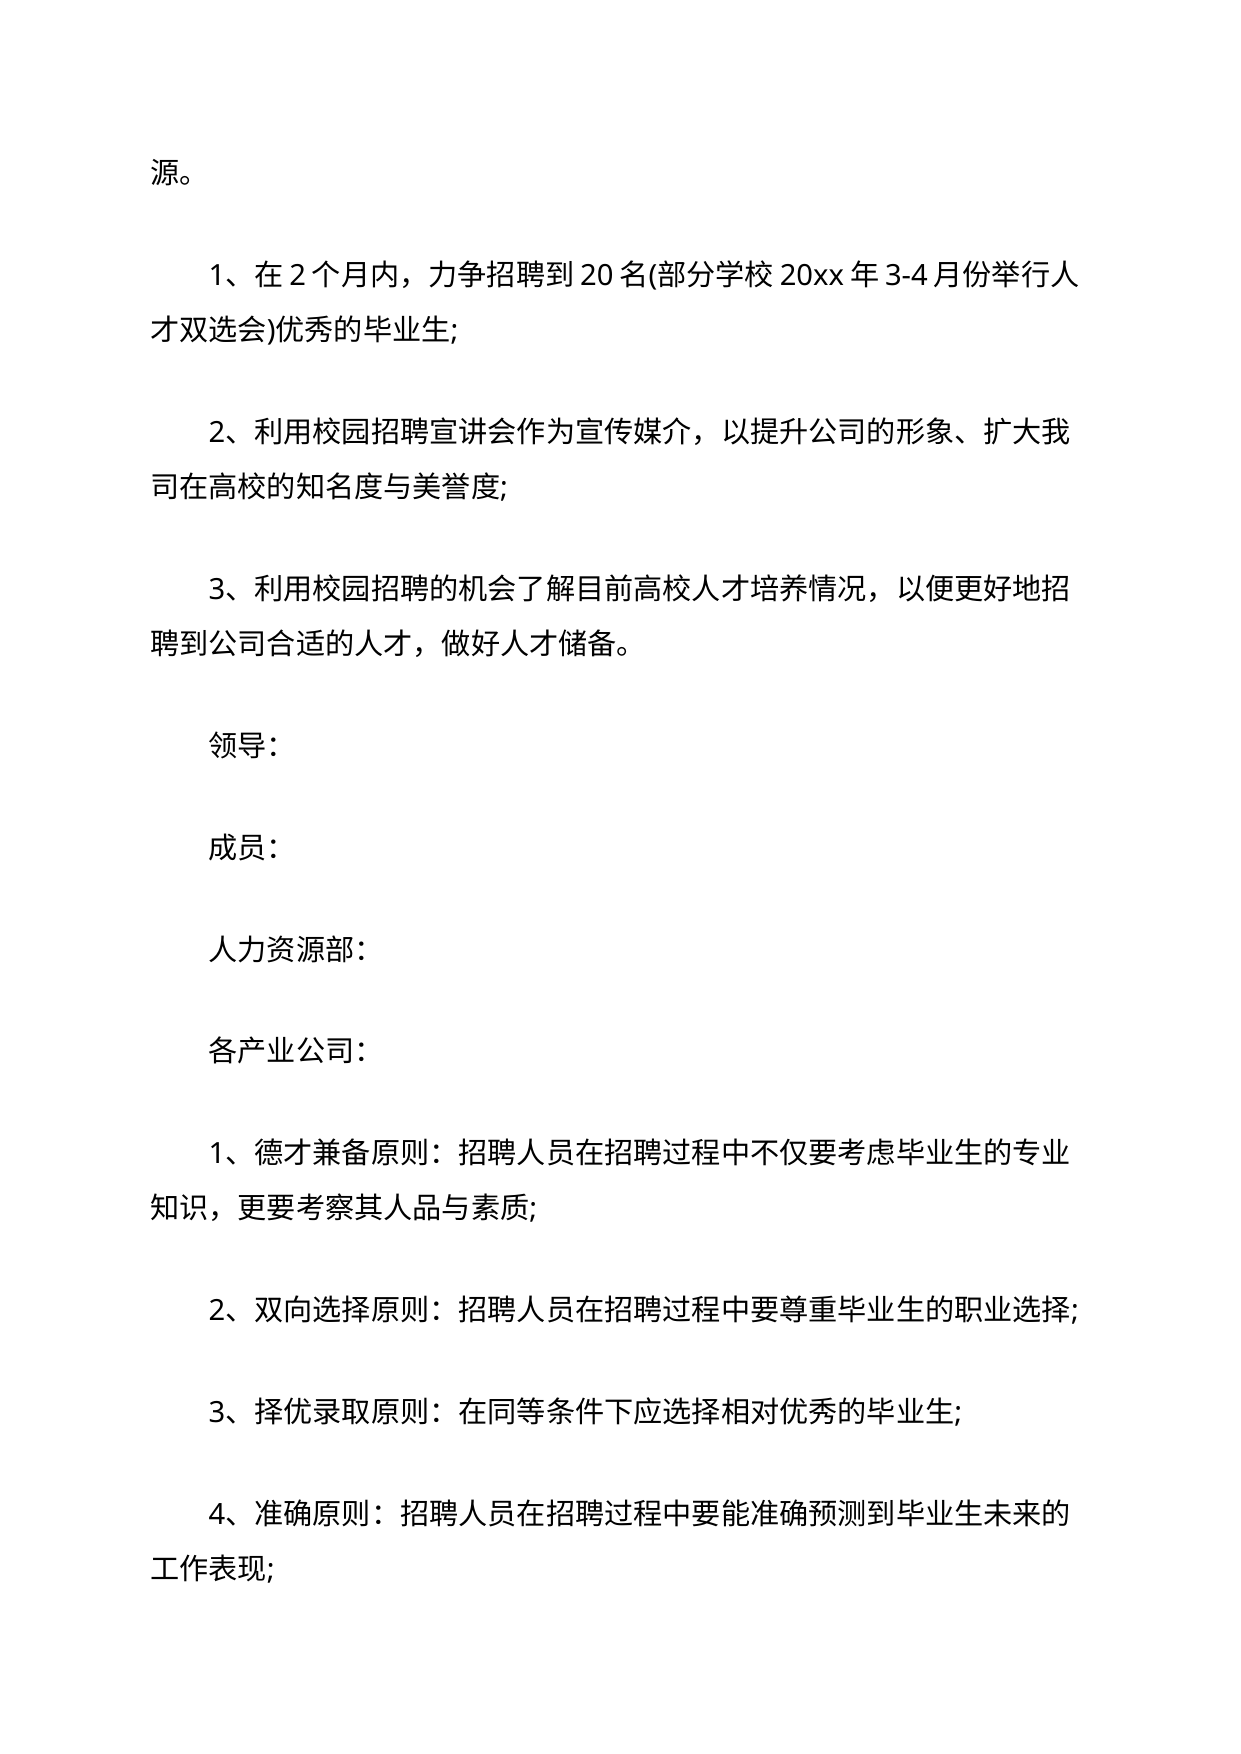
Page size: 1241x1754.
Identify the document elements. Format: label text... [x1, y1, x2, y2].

text 3、择优录取原则：在同等条件下应选择相对优秀的毕业生; [150, 1388, 1090, 1431]
text 成员： [150, 824, 1090, 867]
text 人力资源部： [150, 926, 1090, 968]
text 2、利用校园招聘宣讲会作为宣传媒介，以提升公司的形象、扩大我司在高校的知名度与美誉度; [150, 409, 1090, 506]
text 4、准确原则：招聘人员在招聘过程中要能准确预测到毕业生未来的工作表现; [150, 1491, 1090, 1588]
text 领导： [150, 722, 1090, 765]
text 1、德才兼备原则：招聘人员在招聘过程中不仅要考虑毕业生的专业知识，更要考察其人品与素质; [150, 1129, 1090, 1227]
text 3、利用校园招聘的机会了解目前高校人才培养情况，以便更好地招聘到公司合适的人才，做好人才储备。 [150, 566, 1090, 663]
text 2、双向选择原则：招聘人员在招聘过程中要尊重毕业生的职业选择; [150, 1287, 1090, 1329]
text 1、在2个月内，力争招聘到20名(部分学校20xx年3-4月份举行人才双选会)优秀的毕业生; [150, 252, 1090, 349]
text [150, 150, 1090, 192]
text 各产业公司： [150, 1028, 1090, 1070]
